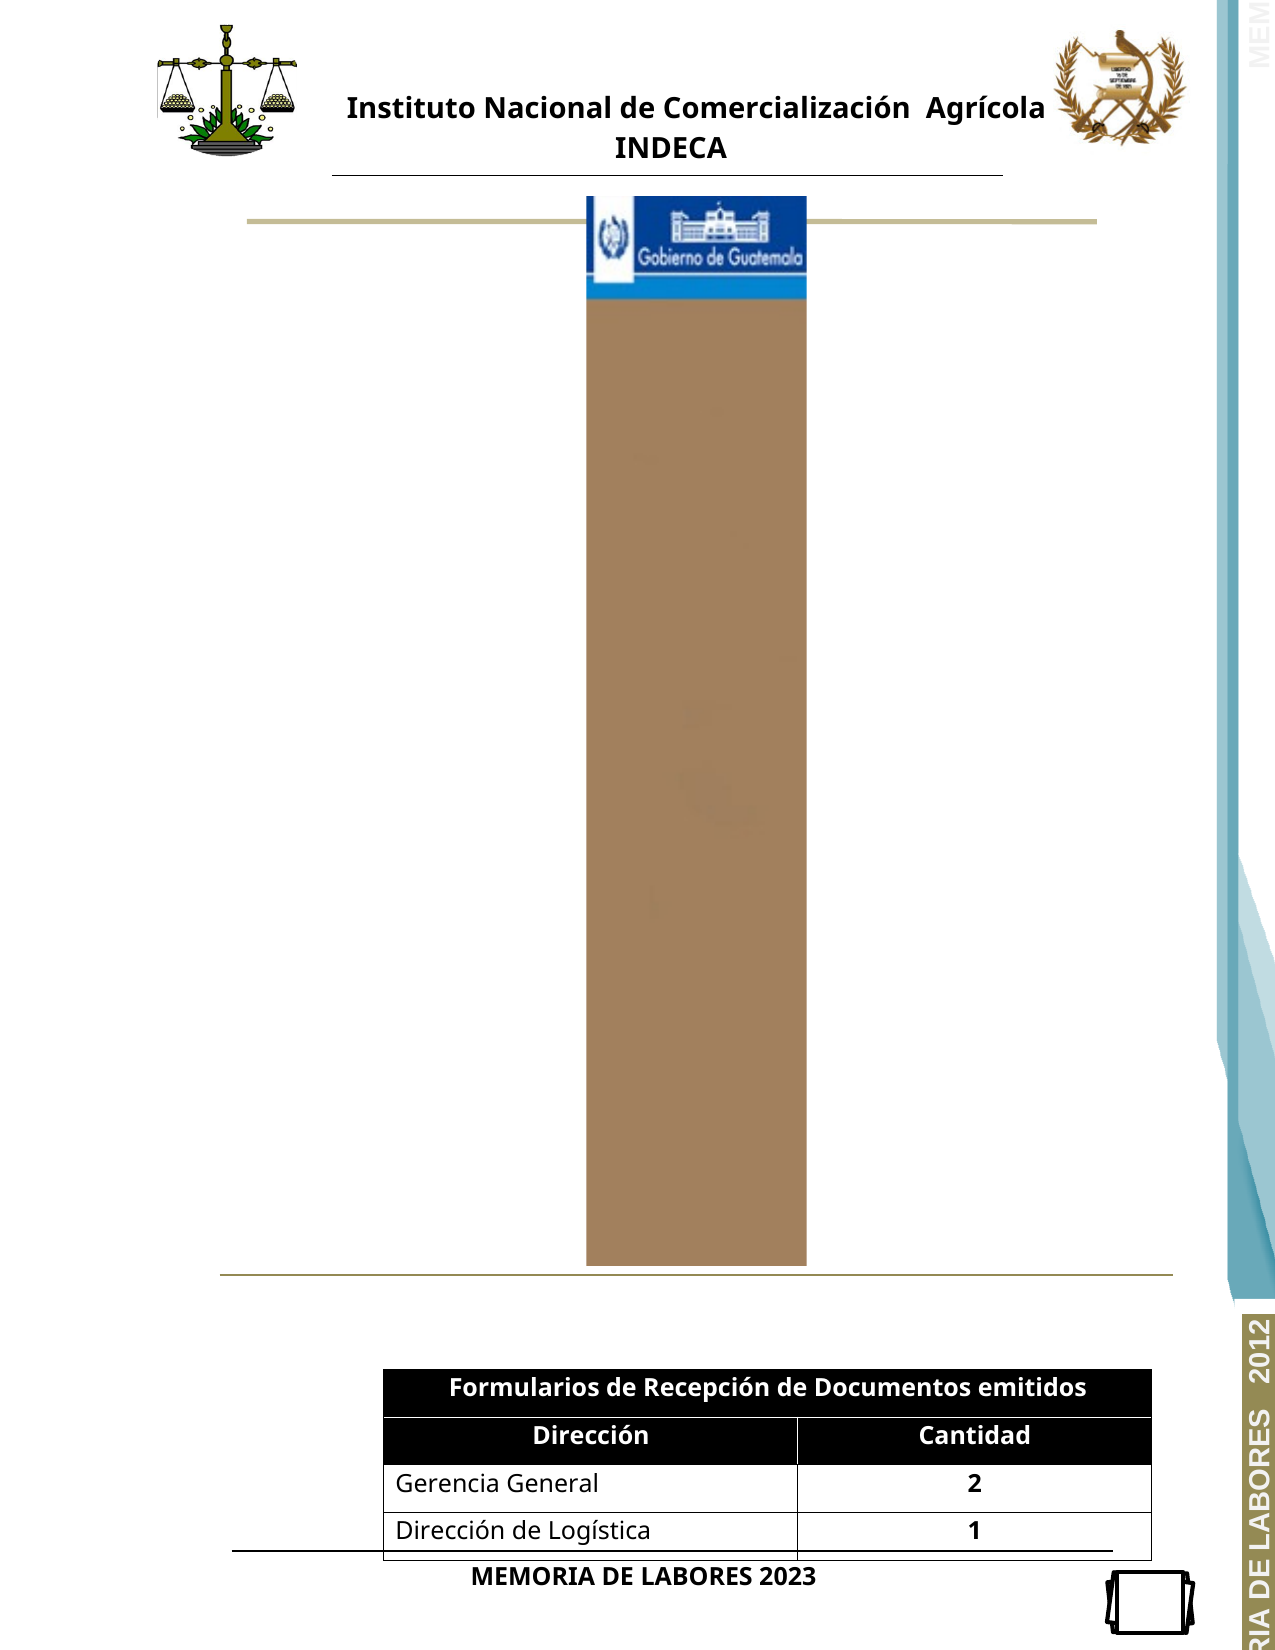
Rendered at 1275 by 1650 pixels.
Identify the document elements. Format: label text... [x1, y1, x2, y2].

table_cell Cantidad [798, 1418, 1151, 1464]
picture [586, 196, 807, 1266]
table_header Formularios de Recepción de Documentos emitidos [384, 1370, 1151, 1417]
table_cell Dirección [384, 1418, 797, 1464]
table_cell 2 [798, 1465, 1151, 1512]
table_cell 1 [798, 1513, 1151, 1559]
table_cell Gerencia General [384, 1465, 797, 1512]
picture [151, 25, 303, 156]
table_cell Dirección de Logística [384, 1513, 797, 1559]
picture [1053, 24, 1193, 157]
